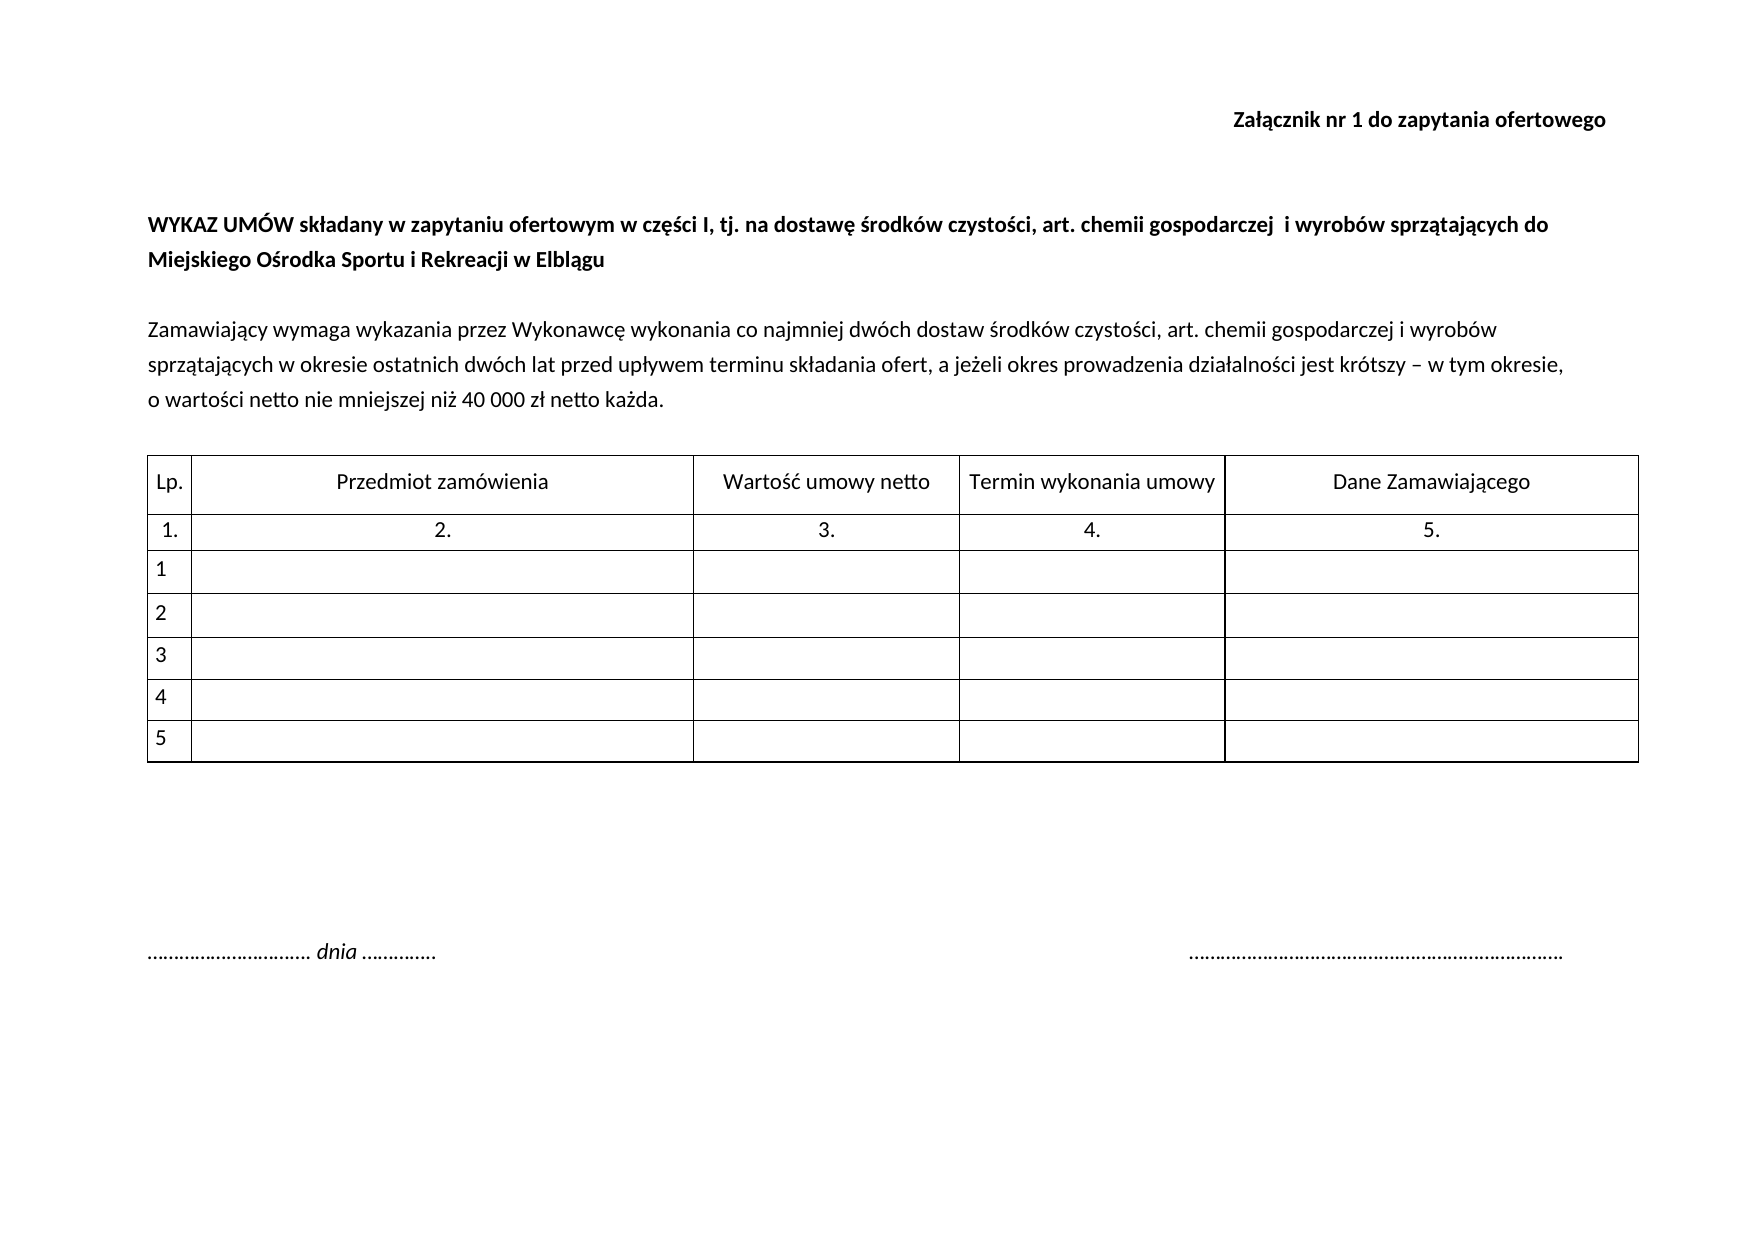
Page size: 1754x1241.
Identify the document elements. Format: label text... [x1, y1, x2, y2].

table_cell 2 [148, 594, 191, 637]
table_cell 5. [1226, 515, 1638, 550]
table_cell 3. [694, 515, 959, 550]
table_cell [960, 680, 1224, 720]
table_cell [960, 594, 1224, 637]
table_cell 1 [148, 551, 191, 593]
table_header Przedmiot zamówienia [192, 456, 693, 514]
table_cell [192, 680, 693, 720]
text Zamawiający wymaga wykazania przez Wykonawcę wykonania co najmniej dwóch dostaw środków czystości, art. chemii gospodarczej i wyrobów sprzątających w okresie ostatnich dwóch lat przed upływem terminu składania ofert, a jeżeli okres prowadzenia działalności jest krótszy – w tym okresie, o wartości netto nie mniejszej niż 40 000 zł netto każda. [148, 315, 1606, 413]
text WYKAZ UMÓW składany w zapytaniu ofertowym w części I, tj. na dostawę środków czystości, art. chemii gospodarczej i wyrobów sprzątających do Miejskiego Ośrodka Sportu i Rekreacji w Elblągu [148, 210, 1606, 273]
table_cell 4. [960, 515, 1224, 550]
table_cell [192, 638, 693, 678]
table_cell [1226, 594, 1638, 637]
table_cell [1226, 551, 1638, 593]
table_cell [694, 551, 959, 593]
table_header Lp. [148, 456, 191, 514]
table_header Termin wykonania umowy [960, 456, 1224, 514]
table_cell [694, 638, 959, 678]
table_cell [1226, 680, 1638, 720]
table_cell [694, 680, 959, 720]
table_cell 1. [148, 515, 191, 550]
table_cell [960, 638, 1224, 678]
table_cell [960, 551, 1224, 593]
table_cell [1226, 721, 1638, 761]
table_cell 4 [148, 680, 191, 720]
table_cell [192, 721, 693, 761]
table_cell 5 [148, 721, 191, 761]
table_cell [192, 594, 693, 637]
table_cell [694, 594, 959, 637]
table_cell 3 [148, 638, 191, 678]
table_header Wartość umowy netto [694, 456, 959, 514]
table_cell 2. [192, 515, 693, 550]
text Załącznik nr 1 do zapytania ofertowego [148, 105, 1606, 133]
table_cell [1226, 638, 1638, 678]
table_cell [960, 721, 1224, 761]
table_header Dane Zamawiającego [1226, 456, 1638, 514]
table_cell [694, 721, 959, 761]
table_cell [192, 551, 693, 593]
text …………………………. dnia ………….. ………………………………….…………………………. [148, 937, 1606, 965]
